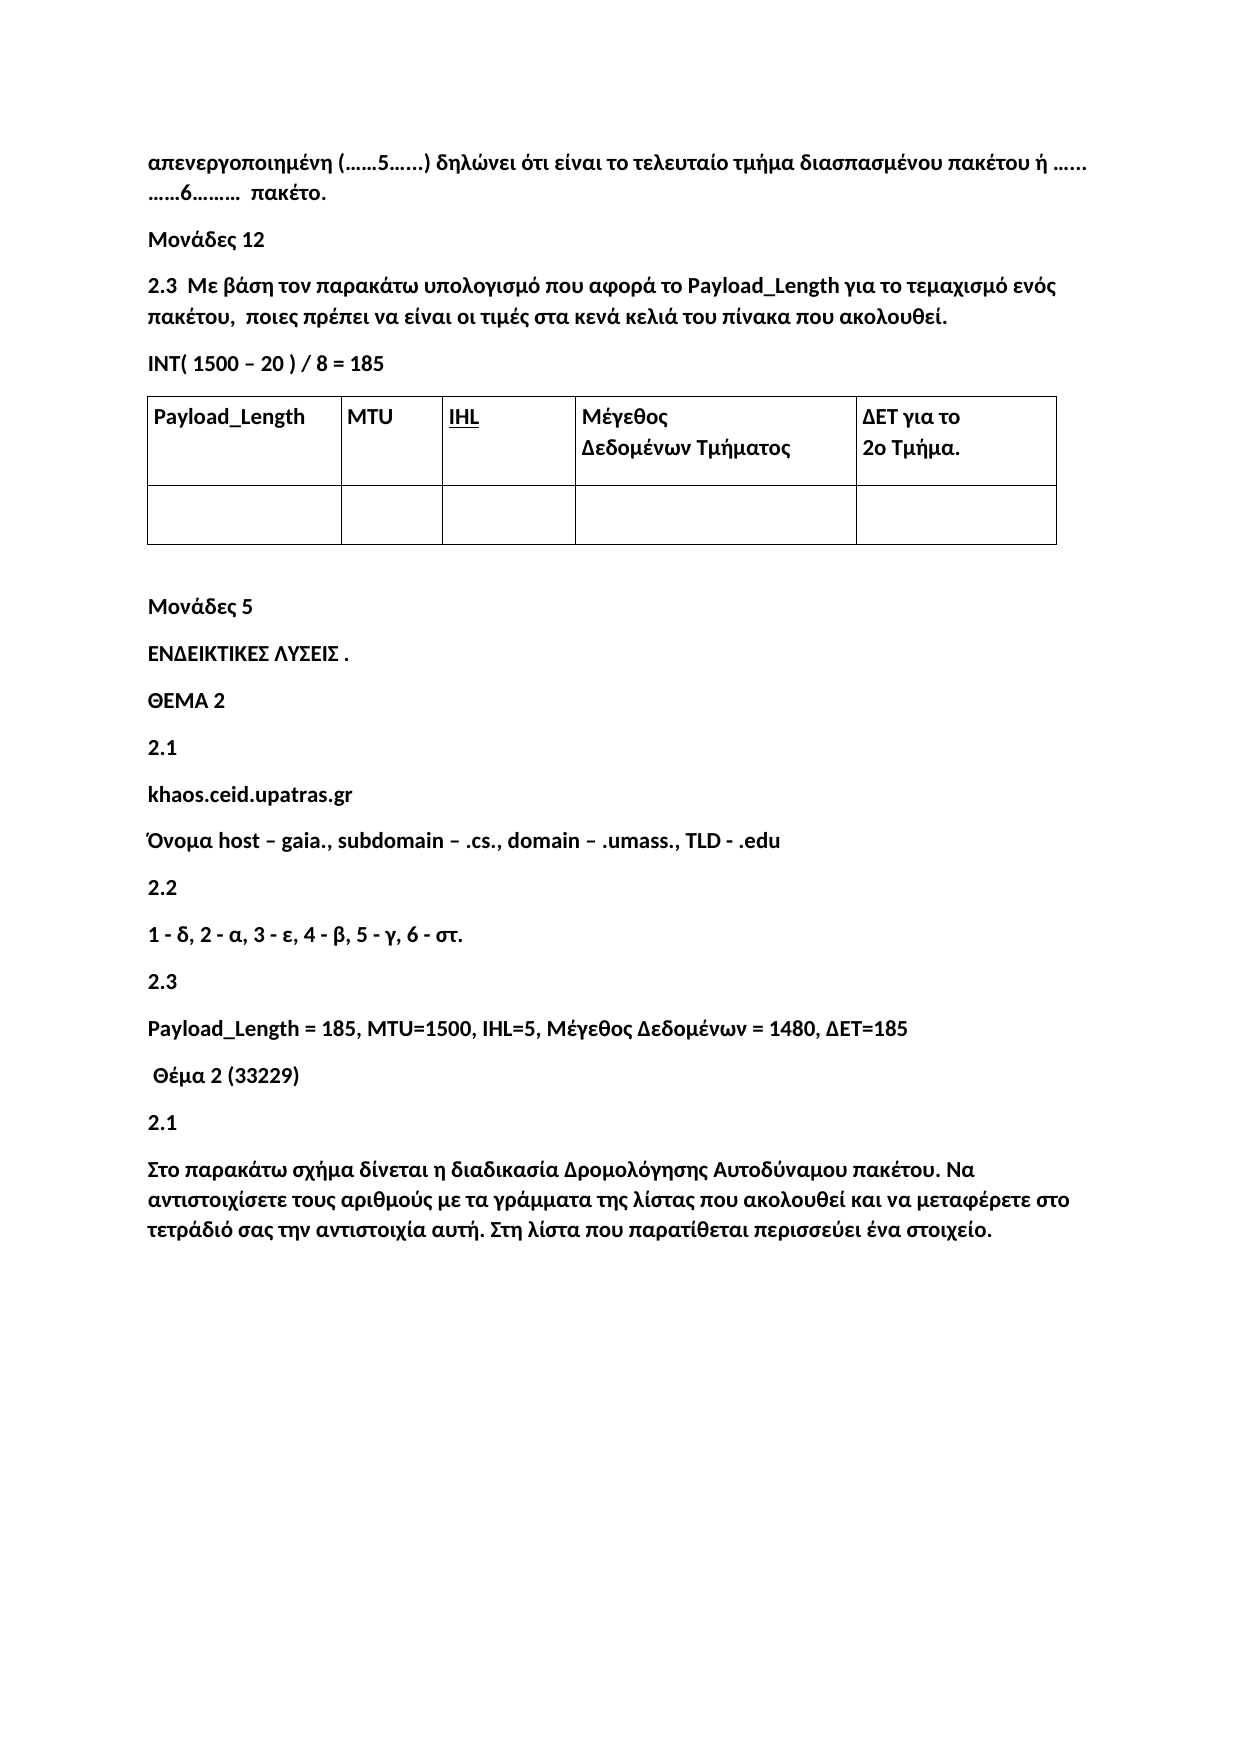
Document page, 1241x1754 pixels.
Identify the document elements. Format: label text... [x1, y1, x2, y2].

table_cell [576, 486, 856, 544]
table_header ΔΕΤ για το 2ο Τμήμα. [857, 397, 1056, 485]
text Θέμα 2 (33229) [148, 1061, 1092, 1089]
text 2.1 [148, 1108, 1092, 1136]
text ΘΕΜΑ 2 [148, 686, 1092, 714]
text 2.2 [148, 873, 1092, 902]
text Στο παρακάτω σχήμα δίνεται η διαδικασία Δρομολόγησης Αυτοδύναμου πακέτου. Να αντιστοιχίσετε τους αριθμούς με τα γράμματα της λίστας που ακολουθεί και να μεταφέρετε στο τετράδιό σας την αντιστοιχία αυτή. Στη λίστα που παρατίθεται περισσεύει ένα στοιχείο. [148, 1155, 1092, 1243]
text khaos.ceid.upatras.gr [148, 780, 1092, 808]
table_cell [148, 486, 341, 544]
table_cell [857, 486, 1056, 544]
table_cell [443, 486, 575, 544]
table_header IHL [443, 397, 575, 485]
text Μονάδες 12 [148, 225, 1092, 253]
text ΕΝΔΕΙΚΤΙΚΕΣ ΛΥΣΕΙΣ . [148, 639, 1092, 667]
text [148, 148, 1092, 206]
text 2.3 Με βάση τον παρακάτω υπολογισμό που αφορά το Payload_Length για το τεμαχισμό ενός πακέτου, ποιες πρέπει να είναι οι τιμές στα κενά κελιά του πίνακα που ακολουθεί. [148, 272, 1092, 330]
table_cell [342, 486, 442, 544]
text 1 - δ, 2 - α, 3 - ε, 4 - β, 5 - γ, 6 - στ. [148, 920, 1092, 948]
text Payload_Length = 185, MTU=1500, IHL=5, Μέγεθος Δεδομένων = 1480, ΔΕΤ=185 [148, 1014, 1092, 1042]
table_header Μέγεθος Δεδομένων Τμήματος [576, 397, 856, 485]
text 2.1 [148, 733, 1092, 761]
table_header Payload_Length [148, 397, 341, 485]
text 2.3 [148, 967, 1092, 995]
text Όνομα host – gaia., subdomain – .cs., domain – .umass., TLD - .edu [148, 827, 1092, 855]
text Μονάδες 5 [148, 592, 1092, 620]
table_header MTU [342, 397, 442, 485]
text ΙΝΤ( 1500 – 20 ) / 8 = 185 [148, 349, 1092, 377]
